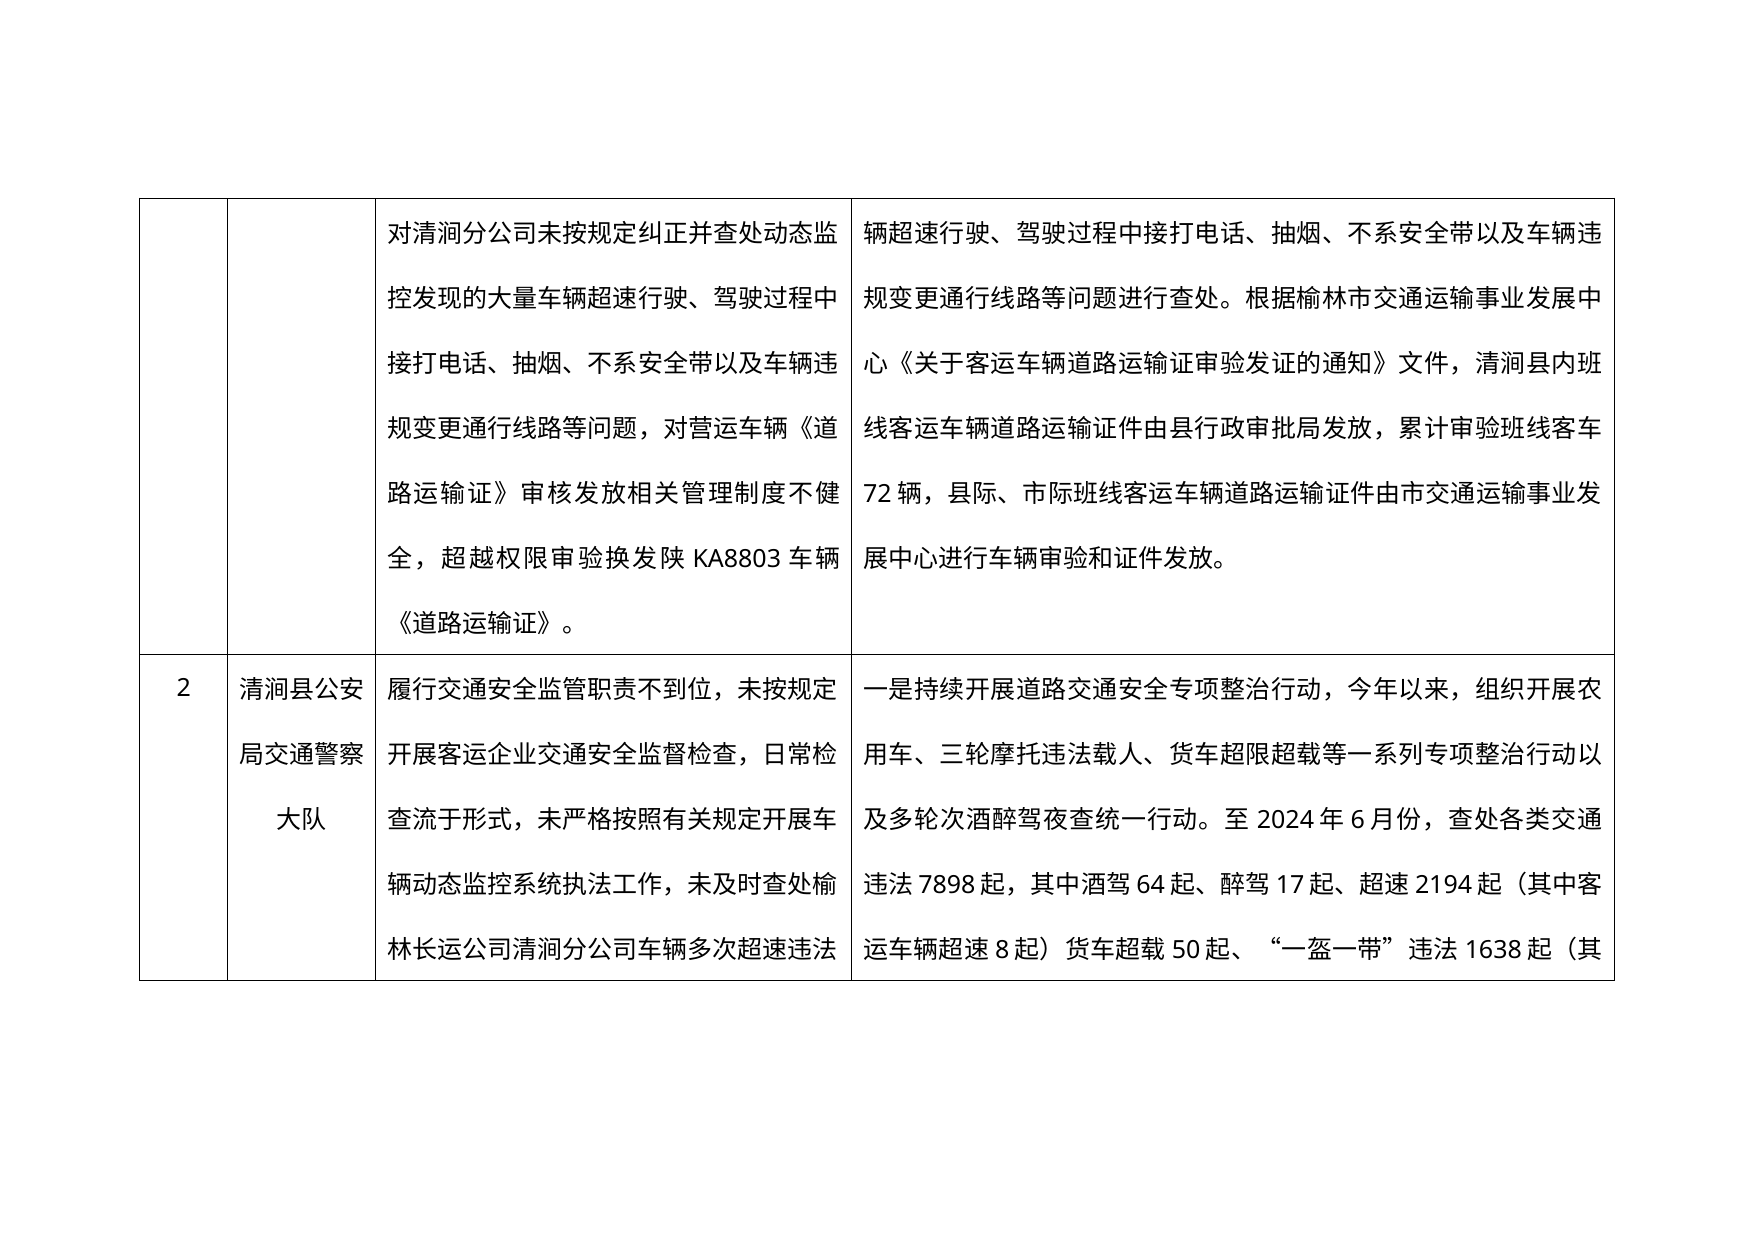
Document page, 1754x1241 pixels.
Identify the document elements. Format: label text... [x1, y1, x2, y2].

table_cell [852, 199, 1614, 654]
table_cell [376, 655, 851, 980]
table_cell 2 [140, 655, 227, 980]
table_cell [376, 199, 851, 654]
table_cell 清涧县公安局交通警察大队 [228, 655, 375, 980]
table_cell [852, 655, 1614, 980]
